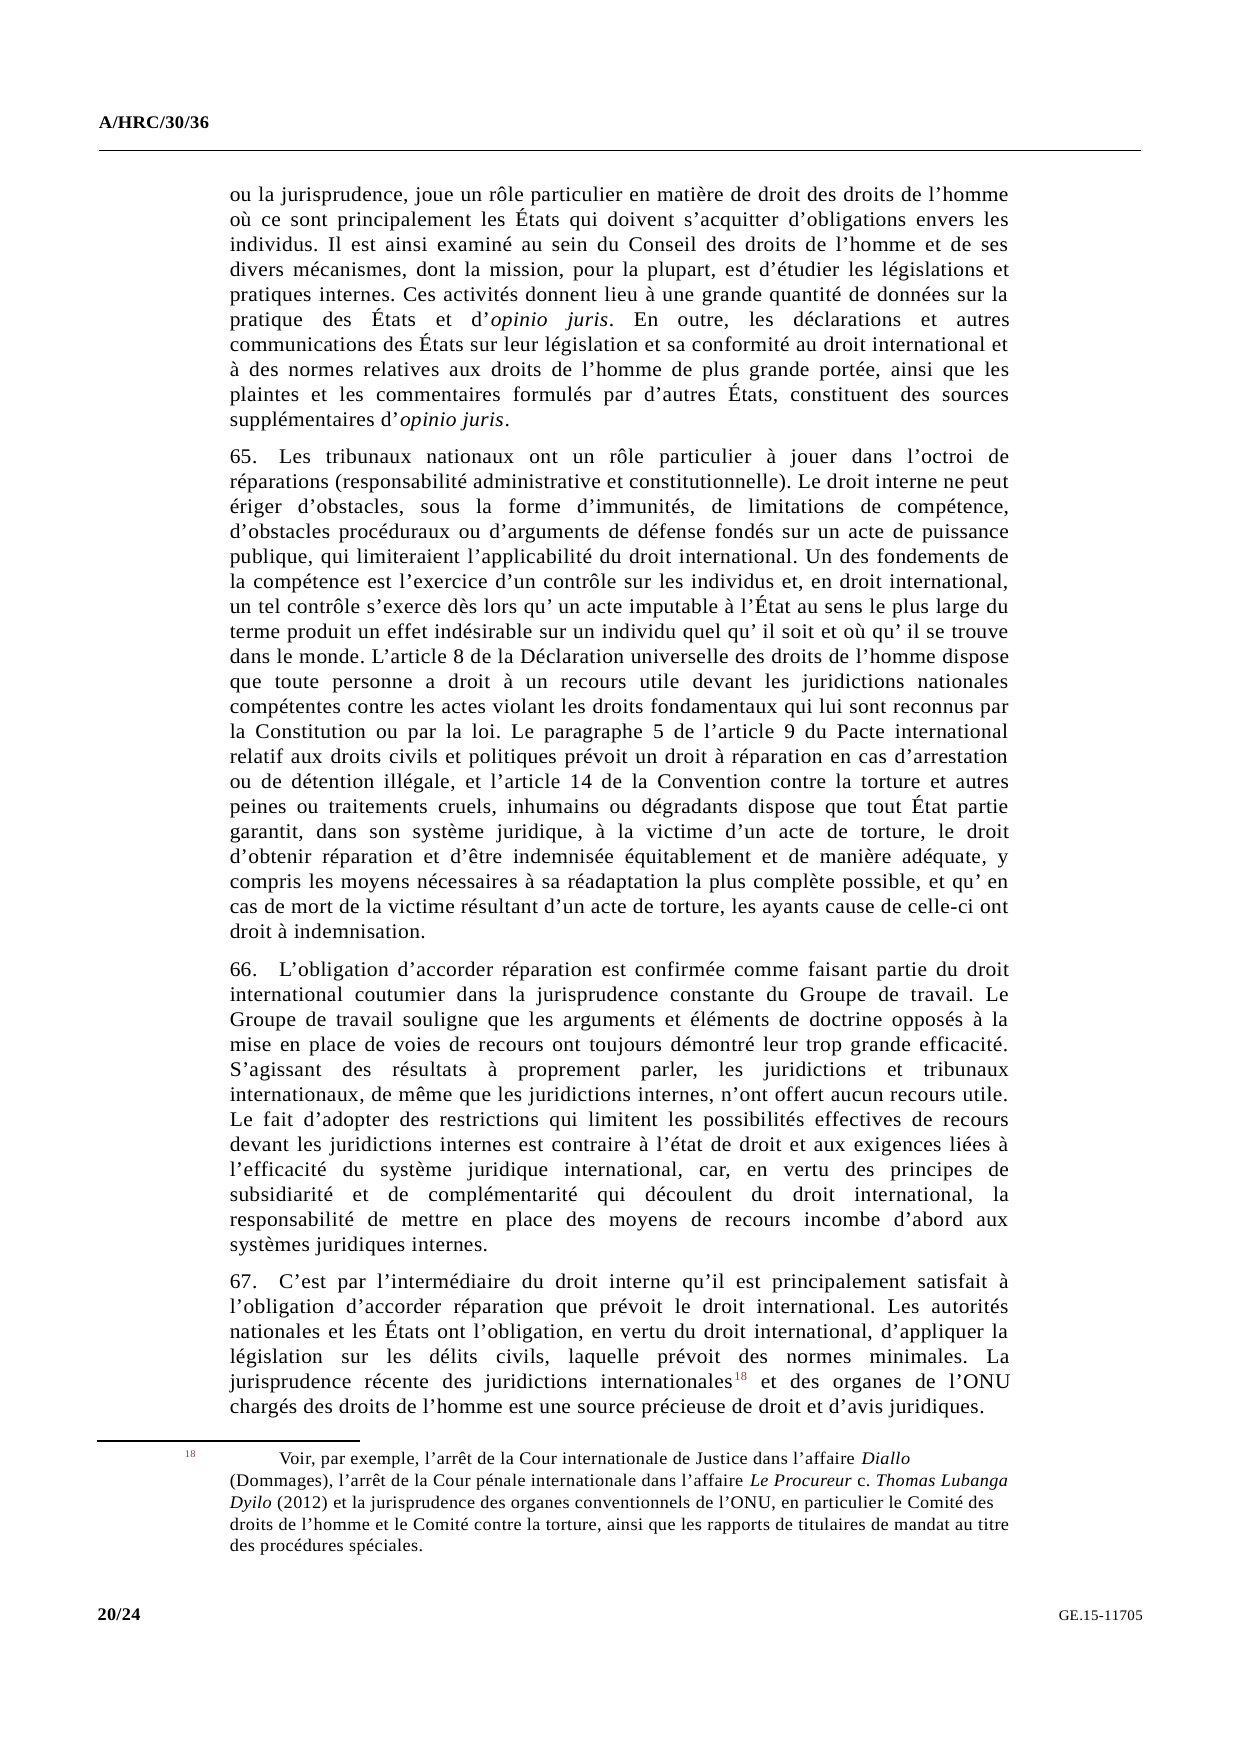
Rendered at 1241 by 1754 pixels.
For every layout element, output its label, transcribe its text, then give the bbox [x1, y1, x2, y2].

list L’obligation d’accorder réparation est confirmée comme faisant partie du droit international coutumier dans la jurisprudence constante du Groupe de travail. Le Groupe de travail souligne que les arguments et éléments de doctrine opposés à la mise en place de voies de recours ont toujours démontré leur trop grande efficacité. S’agissant des résultats à proprement parler, les juridictions et tribunaux internationaux, de même que les juridictions internes, n’ont offert aucun recours utile. Le fait d’adopter des restrictions qui limitent les possibilités effectives de recours devant les juridictions internes est contraire à l’état de droit et aux exigences liées à l’efficacité du système juridique international, car, en vertu des principes de subsidiarité et de complémentarité qui découlent du droit international, la responsabilité de mettre en place des moyens de recours incombe d’abord aux systèmes juridiques internes. [229, 956, 1011, 1256]
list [229, 181, 1011, 431]
list C’est par l’intermédiaire du droit interne qu’il est principalement satisfait à l’obligation d’accorder réparation que prévoit le droit international. Les autorités nationales et les États ont l’obligation, en vertu du droit international, d’appliquer la législation sur les délits civils, laquelle prévoit des normes minimales. La jurisprudence récente des juridictions internationales et des organes de l’ONU chargés des droits de l’homme est une source précieuse de droit et d’avis juridiques. [229, 1269, 1011, 1419]
list Les tribunaux nationaux ont un rôle particulier à jouer dans l’octroi de réparations (responsabilité administrative et constitutionnelle). Le droit interne ne peut ériger d’obstacles, sous la forme d’immunités, de limitations de compétence, d’obstacles procéduraux ou d’arguments de défense fondés sur un acte de puissance publique, qui limiteraient l’applicabilité du droit international. Un des fondements de la compétence est l’exercice d’un contrôle sur les individus et, en droit international, un tel contrôle s’exerce dès lors qu’ un acte imputable à l’État au sens le plus large du terme produit un effet indésirable sur un individu quel qu’ il soit et où qu’ il se trouve dans le monde. L’article 8 de la Déclaration universelle des droits de l’homme dispose que toute personne a droit à un recours utile devant les juridictions nationales compétentes contre les actes violant les droits fondamentaux qui lui sont reconnus par la Constitution ou par la loi. Le paragraphe 5 de l’article 9 du Pacte international relatif aux droits civils et politiques prévoit un droit à réparation en cas d’arrestation ou de détention illégale, et l’article 14 de la Convention contre la torture et autres peines ou traitements cruels, inhumains ou dégradants dispose que tout État partie garantit, dans son système juridique, à la victime d’un acte de torture, le droit d’obtenir réparation et d’être indemnisée équitablement et de manière adéquate, y compris les moyens nécessaires à sa réadaptation la plus complète possible, et qu’ en cas de mort de la victime résultant d’un acte de torture, les ayants cause de celle-ci ont droit à indemnisation. [229, 444, 1011, 944]
